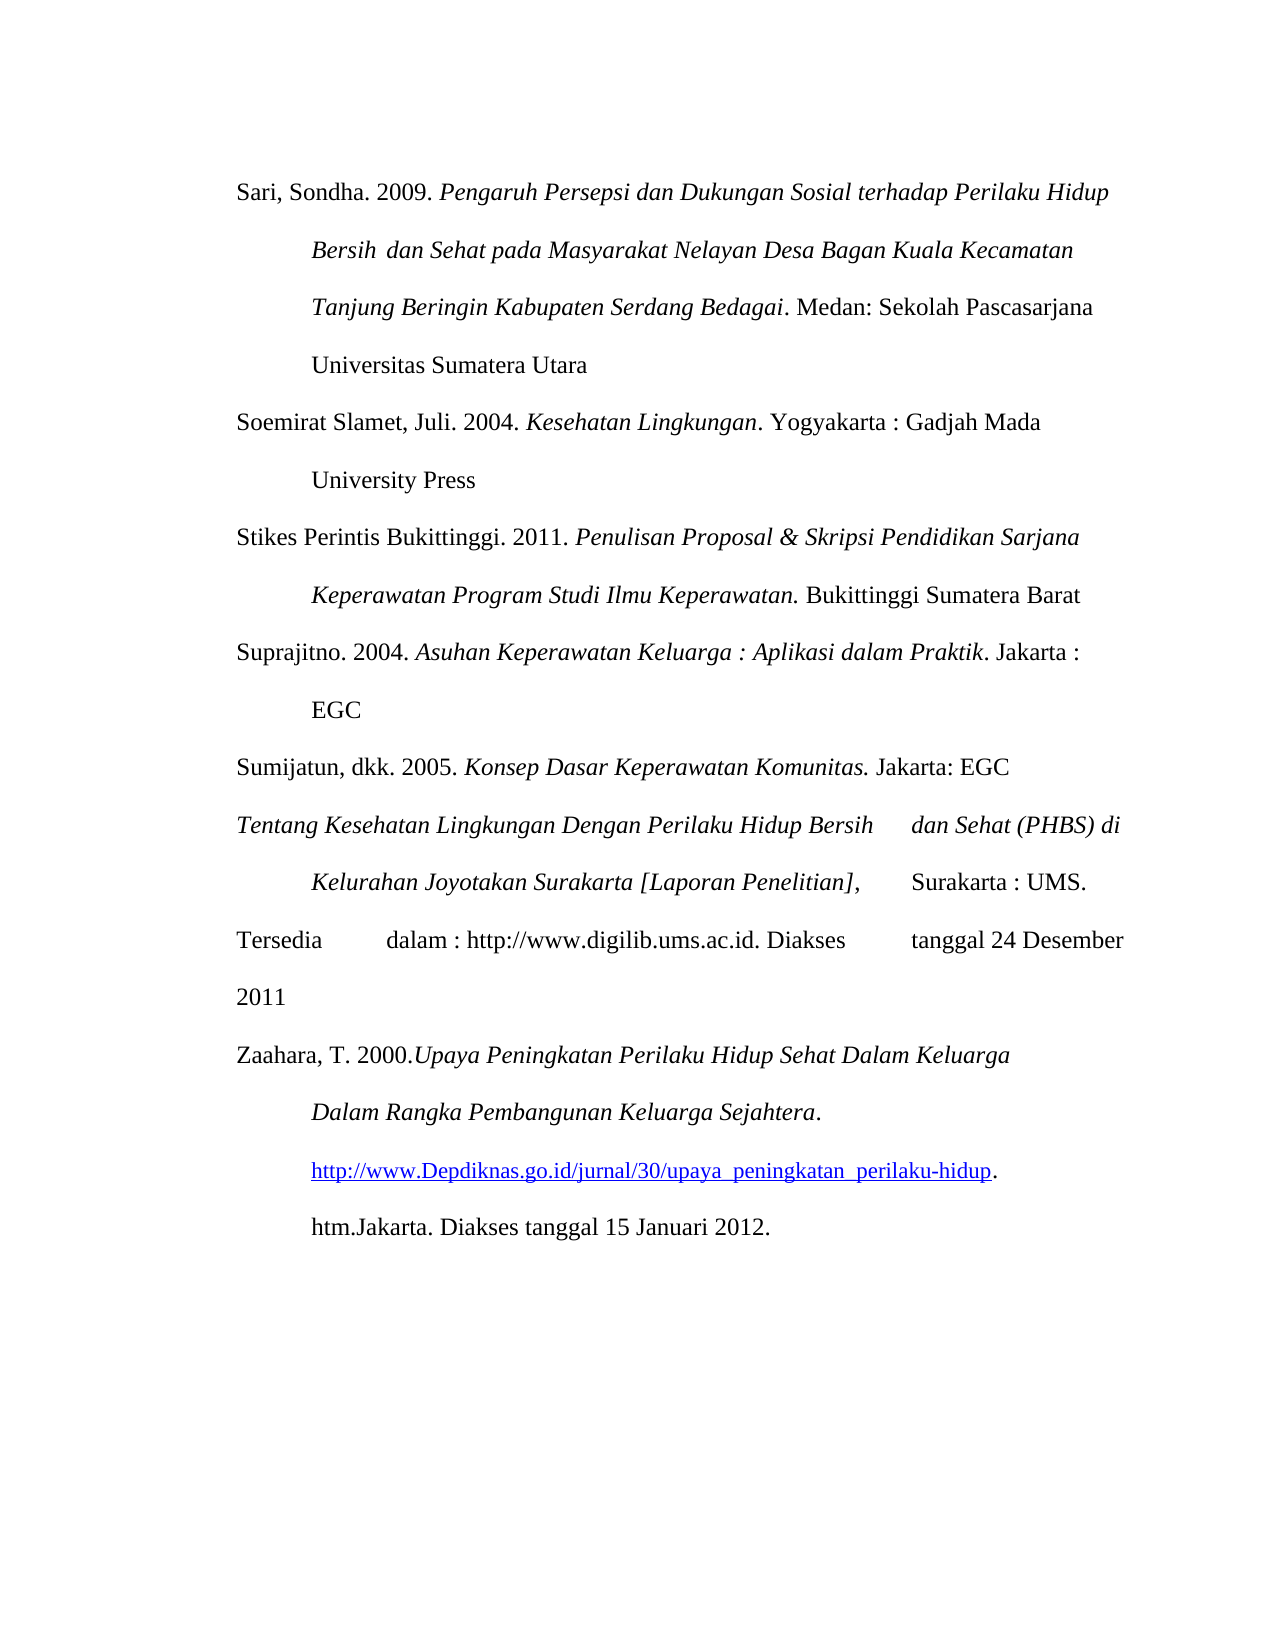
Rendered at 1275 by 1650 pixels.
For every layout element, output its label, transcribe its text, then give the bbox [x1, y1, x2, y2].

list Stikes Perintis Bukittinggi. 2011. Penulisan Proposal & Skripsi Pendidikan Sarjana Keperawatan Program Studi Ilmu Keperawatan. Bukittinggi Sumatera Barat [236, 522, 1125, 608]
list Zaahara, T. 2000.Upaya Peningkatan Perilaku Hidup Sehat Dalam Keluarga Dalam Rangka Pembangunan Keluarga Sejahtera. http://www.Depdiknas.go.id/jurnal/30/upaya_peningkatan_perilaku-hidup. htm.Jakarta. Diakses tanggal 15 Januari 2012. [236, 1040, 1125, 1241]
list Suprajitno. 2004. Asuhan Keperawatan Keluarga : Aplikasi dalam Praktik. Jakarta : EGC [236, 637, 1125, 723]
list Sumijatun, dkk. 2005. Konsep Dasar Keperawatan Komunitas. Jakarta: EGC [236, 752, 1125, 781]
list Sari, Sondha. 2009. Pengaruh Persepsi dan Dukungan Sosial terhadap Perilaku Hidup Bersih dan Sehat pada Masyarakat Nelayan Desa Bagan Kuala Kecamatan Tanjung Beringin Kabupaten Serdang Bedagai. Medan: Sekolah Pascasarjana Universitas Sumatera Utara [236, 177, 1125, 378]
list Tentang Kesehatan Lingkungan Dengan Perilaku Hidup Bersih dan Sehat (PHBS) di Kelurahan Joyotakan Surakarta [Laporan Penelitian], Surakarta : UMS. Tersedia dalam : http://www.digilib.ums.ac.id. Diakses tanggal 24 Desember 2011 [236, 810, 1125, 1011]
list Soemirat Slamet, Juli. 2004. Kesehatan Lingkungan. Yogyakarta : Gadjah Mada University Press [236, 407, 1125, 493]
